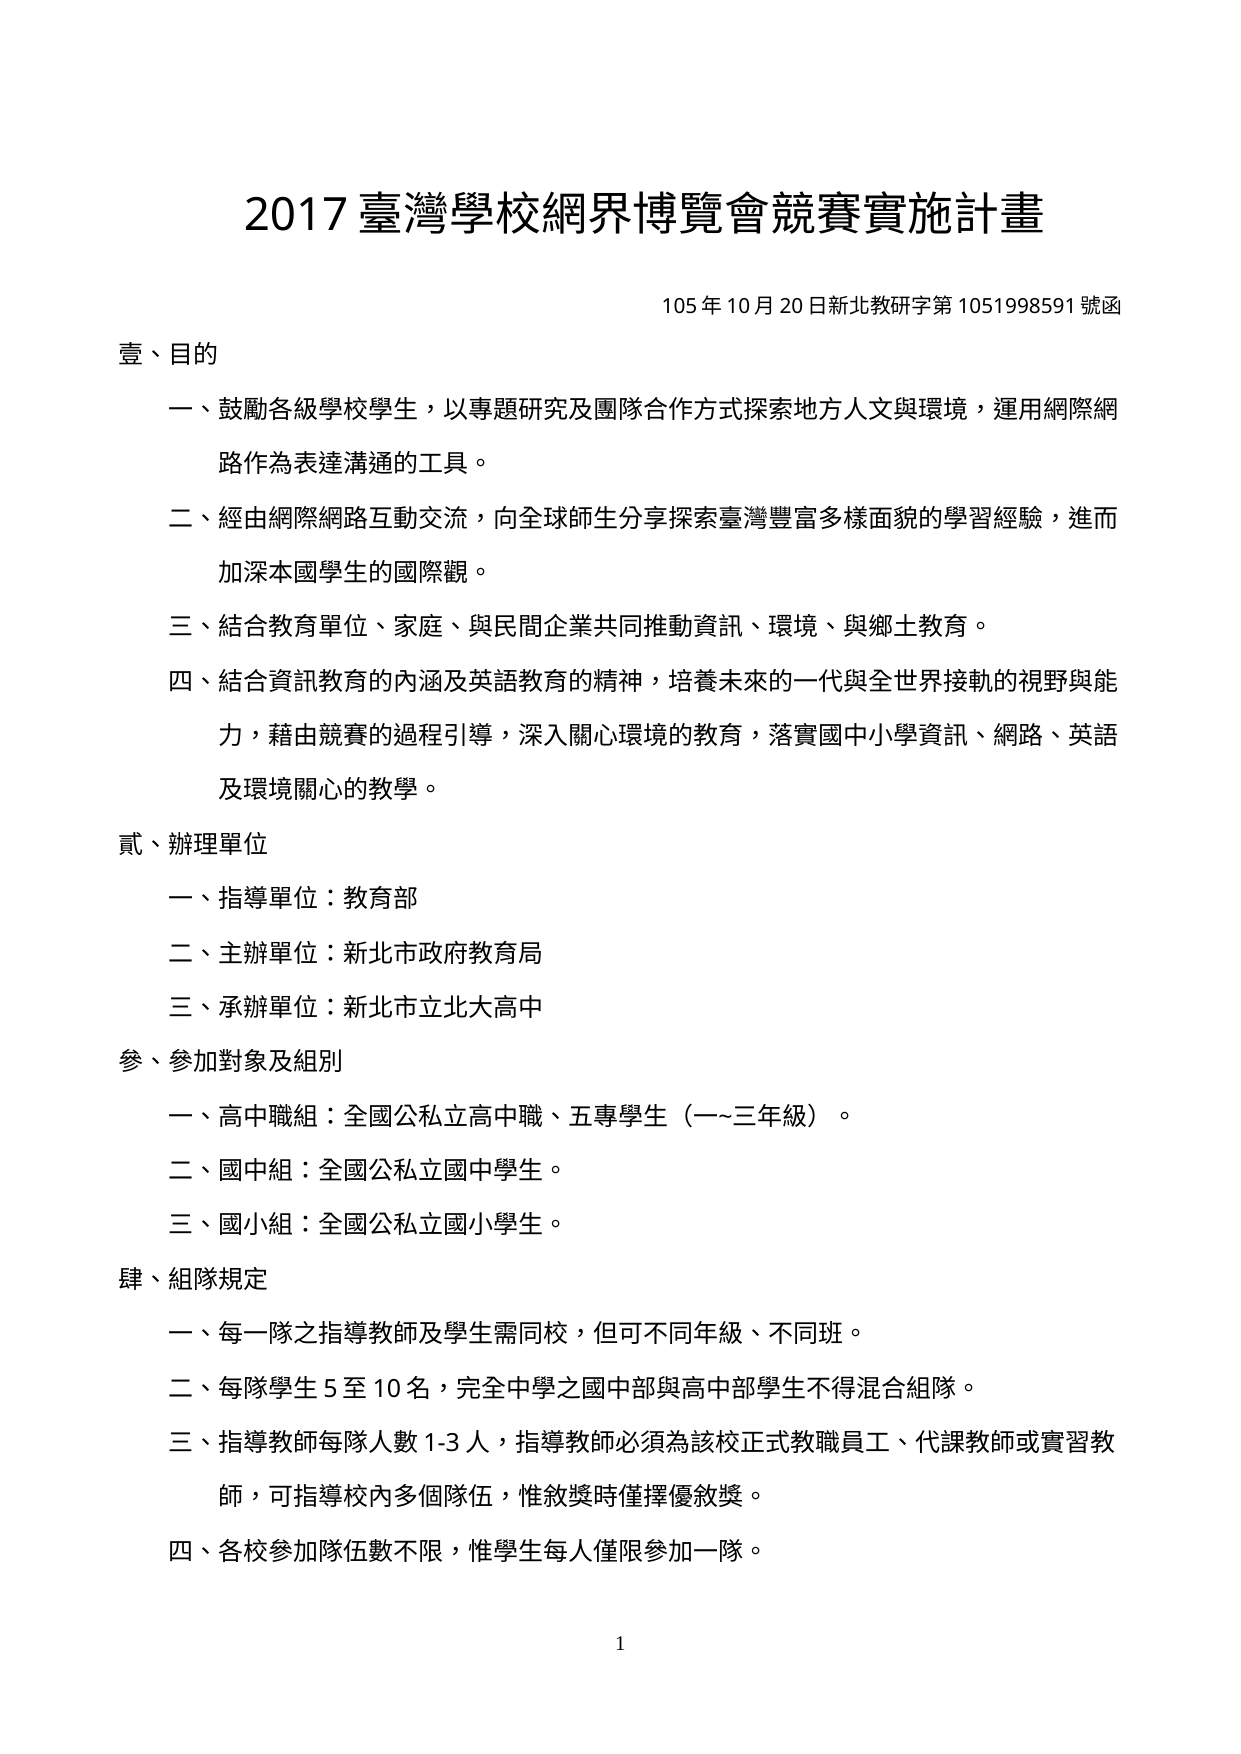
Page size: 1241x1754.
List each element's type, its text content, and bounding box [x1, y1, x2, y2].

text 三、承辦單位：新北市立北大高中 [168, 987, 1122, 1024]
text 四、結合資訊教育的內涵及英語教育的精神，培養未來的一代與全世界接軌的視野與能力，藉由競賽的過程引導，深入關心環境的教育，落實國中小學資訊、網路、英語及環境關心的教學。 [168, 661, 1122, 806]
text 一、每一隊之指導教師及學生需同校，但可不同年級、不同班。 [168, 1314, 1122, 1350]
text 二、每隊學生5至10名，完全中學之國中部與高中部學生不得混合組隊。 [168, 1368, 1122, 1404]
list 組隊規定 [118, 1259, 1122, 1296]
text 105年10月20日新北教研字第1051998591號函 [118, 289, 1122, 320]
list 參加對象及組別 [118, 1042, 1122, 1078]
text 二、國中組：全國公私立國中學生。 [168, 1151, 1122, 1187]
list 目的 [118, 335, 1122, 371]
text 二、主辦單位：新北市政府教育局 [168, 933, 1122, 969]
text 一、鼓勵各級學校學生，以專題研究及團隊合作方式探索地方人文與環境，運用網際網路作為表達溝通的工具。 [168, 389, 1122, 480]
text 2017臺灣學校網界博覽會競賽實施計畫 [118, 177, 1122, 244]
text 一、高中職組：全國公私立高中職、五專學生（一~三年級）。 [168, 1096, 1122, 1132]
text 三、指導教師每隊人數1-3人，指導教師必須為該校正式教職員工、代課教師或實習教師，可指導校內多個隊伍，惟敘獎時僅擇優敘獎。 [168, 1422, 1122, 1513]
text 二、經由網際網路互動交流，向全球師生分享探索臺灣豐富多樣面貌的學習經驗，進而加深本國學生的國際觀。 [168, 498, 1122, 589]
list 辦理單位 [118, 824, 1122, 861]
text 一、指導單位：教育部 [168, 879, 1122, 915]
text 三、結合教育單位、家庭、與民間企業共同推動資訊、環境、與鄉土教育。 [168, 607, 1122, 643]
text 四、各校參加隊伍數不限，惟學生每人僅限參加一隊。 [168, 1531, 1122, 1567]
text 三、國小組：全國公私立國小學生。 [168, 1205, 1122, 1241]
